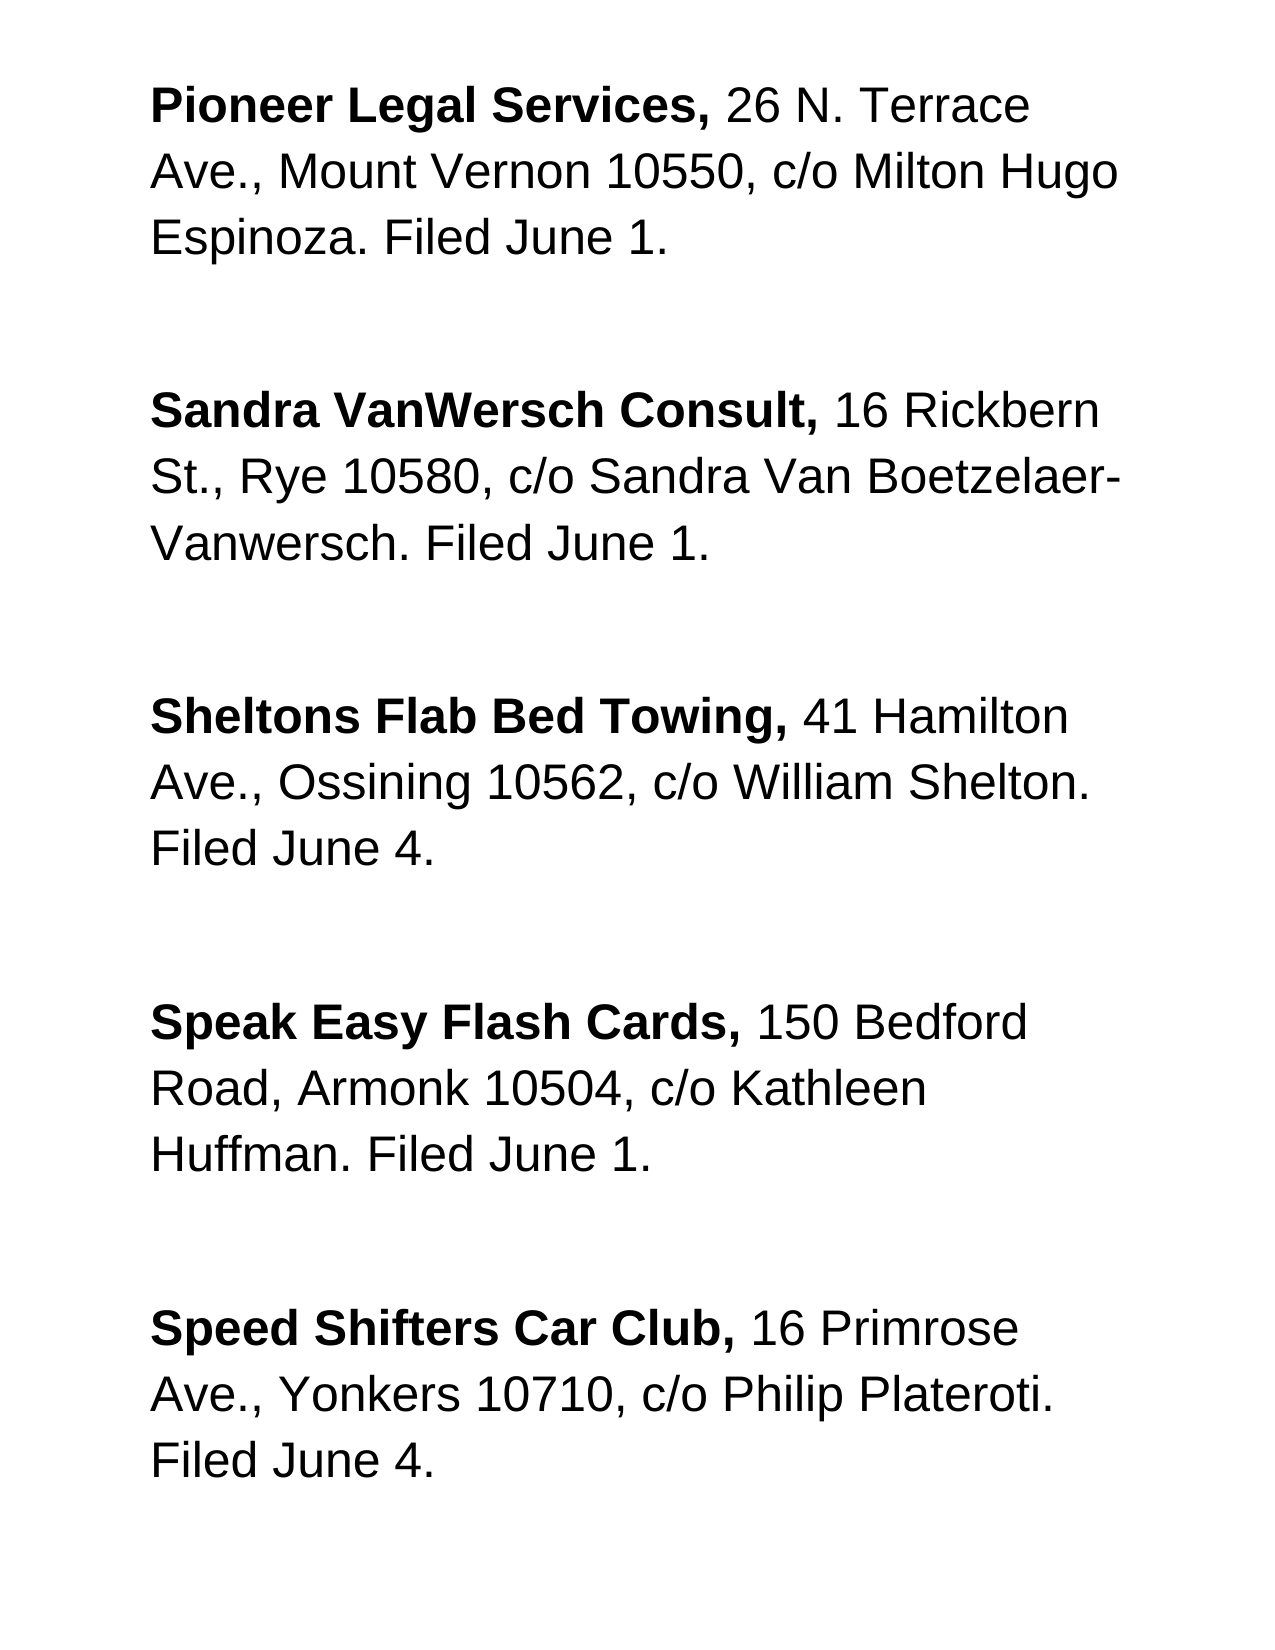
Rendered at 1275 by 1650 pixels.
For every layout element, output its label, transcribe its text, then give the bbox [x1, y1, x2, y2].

text Speak Easy Flash Cards, 150 Bedford Road, Armonk 10504, c/o Kathleen Huffman. Filed June 1. [150, 992, 1125, 1182]
text Sandra VanWersch Consult, 16 Rickbern St., Rye 10580, c/o Sandra Van Boetzelaer-Vanwersch. Filed June 1. [150, 381, 1125, 570]
text Sheltons Flab Bed Towing, 41 Hamilton Ave., Ossining 10562, c/o William Shelton. Filed June 4. [150, 687, 1125, 876]
text Speed Shifters Car Club, 16 Primrose Ave., Yonkers 10710, c/o Philip Plateroti. Filed June 4. [150, 1298, 1125, 1488]
text Pioneer Legal Services, 26 N. Terrace Ave., Mount Vernon 10550, c/o Milton Hugo Espinoza. Filed June 1. [150, 75, 1125, 264]
